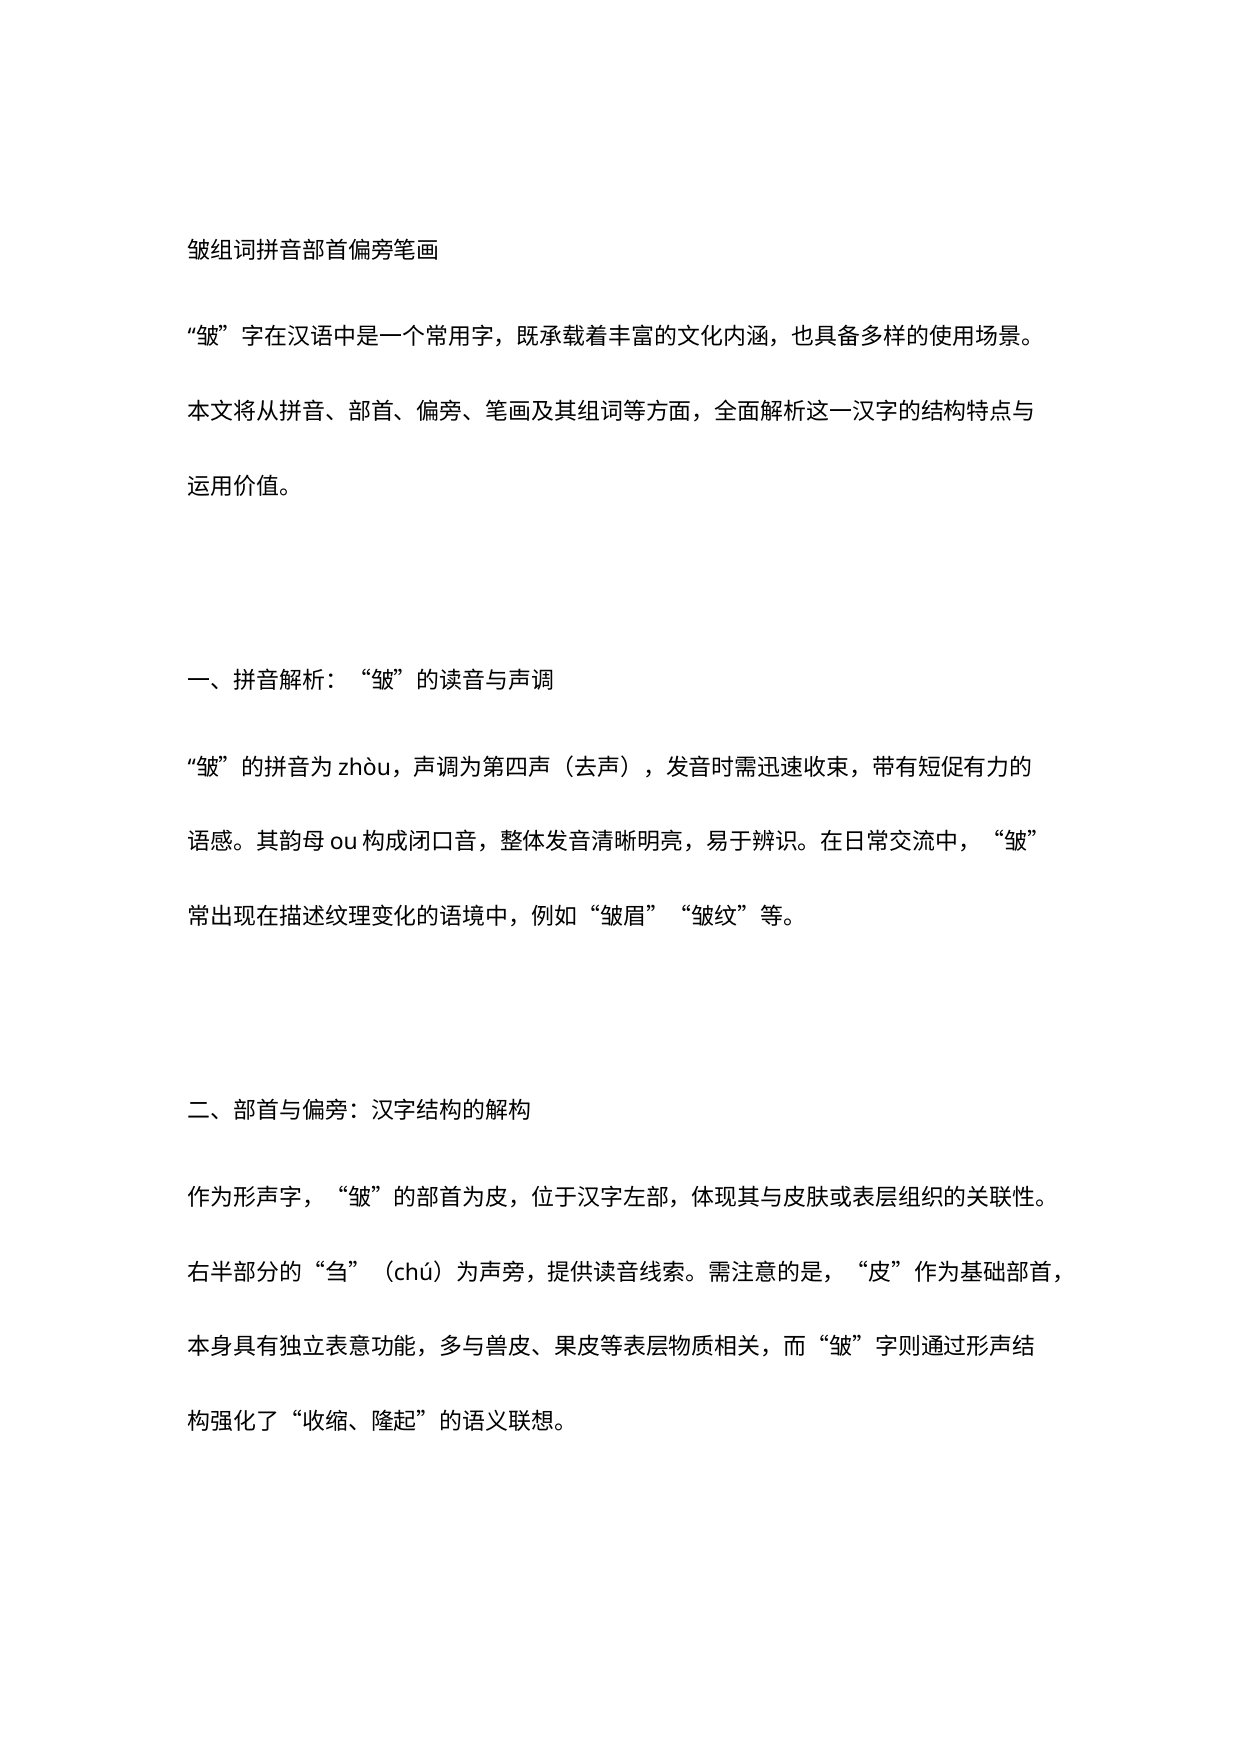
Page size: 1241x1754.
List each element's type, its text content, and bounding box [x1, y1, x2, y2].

text 作为形声字，“皱”的部首为皮，位于汉字左部，体现其与皮肤或表层组织的关联性。右半部分的“刍”（chú）为声旁，提供读音线索。需注意的是，“皮”作为基础部首，本身具有独立表意功能，多与兽皮、果皮等表层物质相关，而“皱”字则通过形声结构强化了“收缩、隆起”的语义联想。 [187, 1163, 1053, 1452]
text “皱”的拼音为zhòu，声调为第四声（去声），发音时需迅速收束，带有短促有力的语感。其韵母ou构成闭口音，整体发音清晰明亮，易于辨识。在日常交流中，“皱”常出现在描述纹理变化的语境中，例如“皱眉”“皱纹”等。 [187, 733, 1053, 947]
text 皱组词拼音部首偏旁笔画 [187, 216, 1053, 281]
text “皱”字在汉语中是一个常用字，既承载着丰富的文化内涵，也具备多样的使用场景。本文将从拼音、部首、偏旁、笔画及其组词等方面，全面解析这一汉字的结构特点与运用价值。 [187, 302, 1053, 517]
text 二、部首与偏旁：汉字结构的解构 [187, 1076, 1053, 1141]
text 一、拼音解析：“皱”的读音与声调 [187, 646, 1053, 711]
